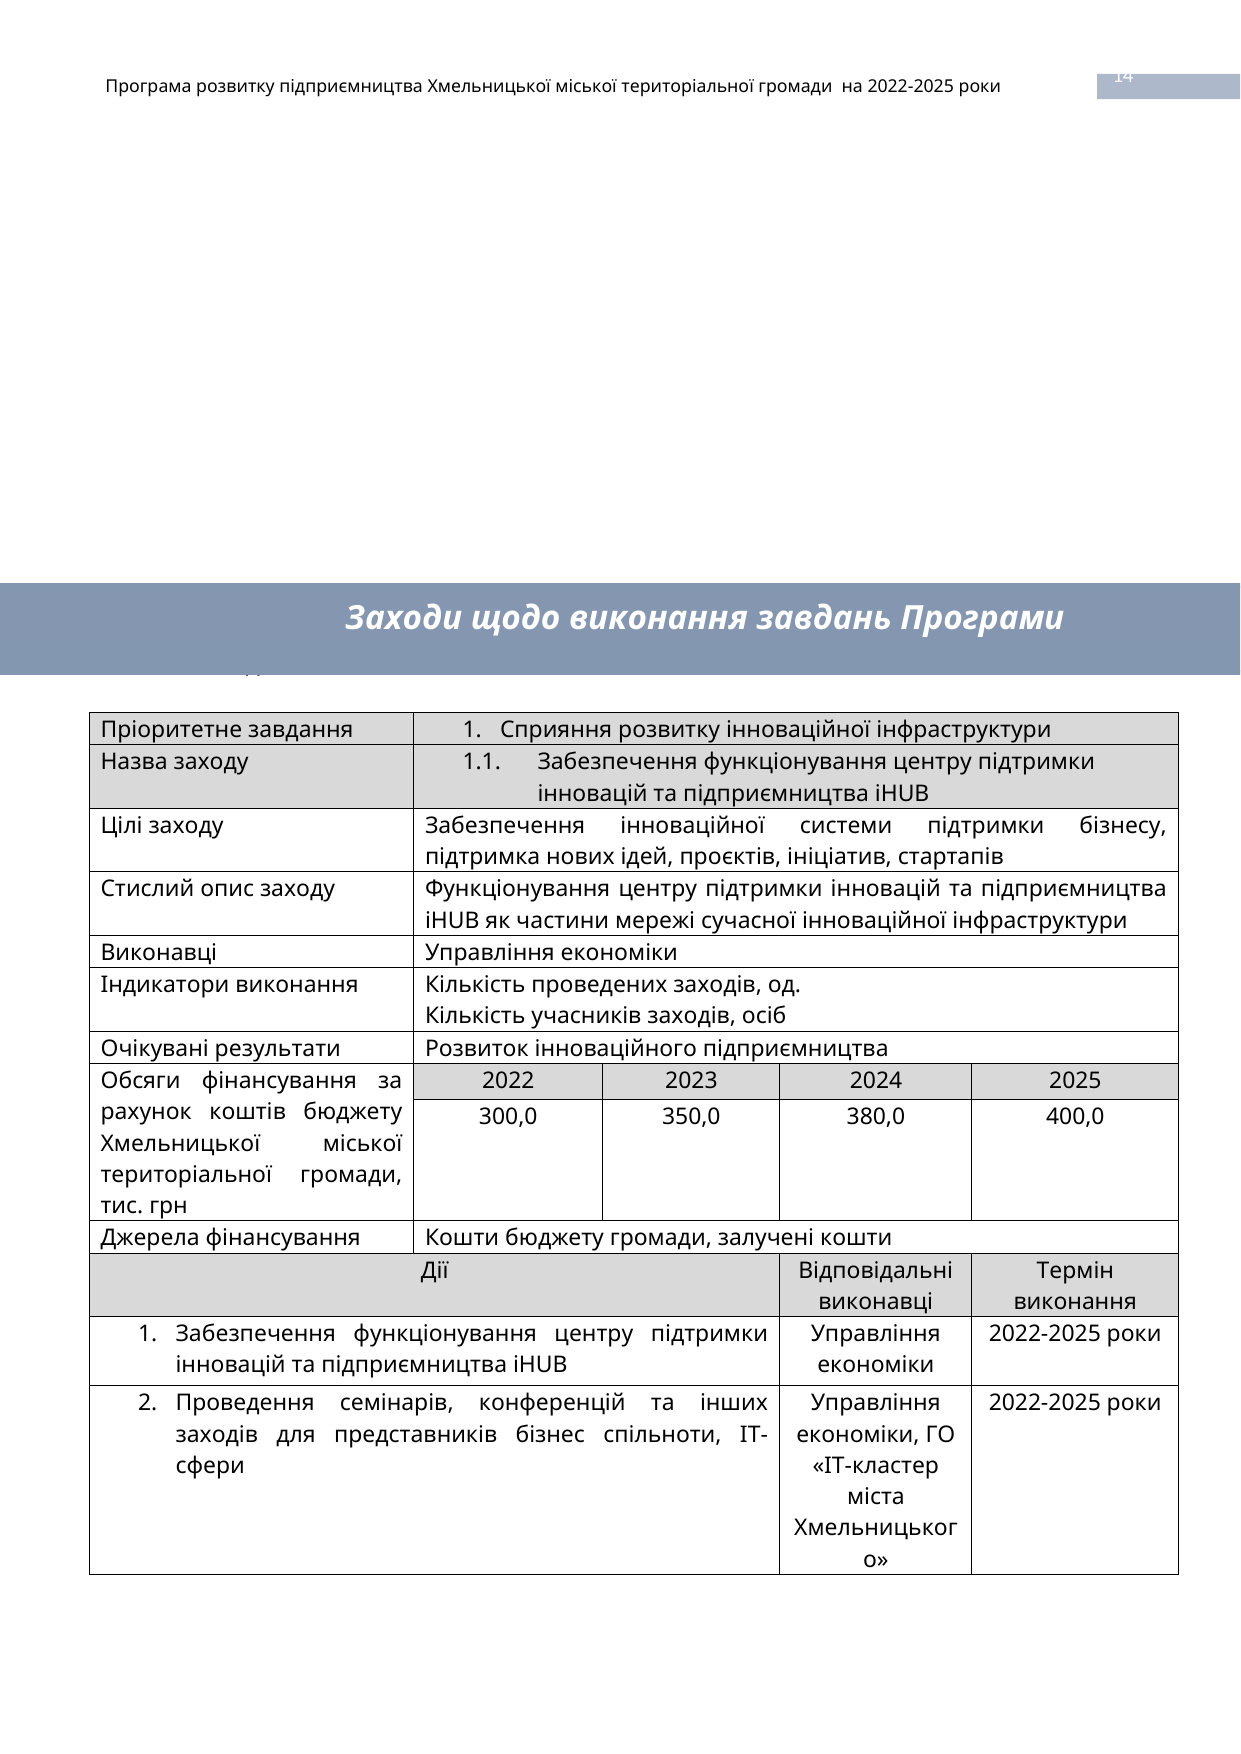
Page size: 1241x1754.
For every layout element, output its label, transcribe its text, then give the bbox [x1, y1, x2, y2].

table_cell Управління економіки [414, 936, 1178, 967]
table_cell Розвиток інноваційного підприємництва [414, 1032, 1178, 1063]
table_cell Проведення семінарів, конференцій та інших заходів для представників бізнес спільноти, ІТ-сфери [90, 1386, 779, 1574]
table_cell Відповідальні виконавці [780, 1254, 971, 1316]
table_cell Управління економіки, ГО «ІТ-кластер міста Хмельницького» [780, 1386, 971, 1574]
table_cell Управління економіки [780, 1317, 971, 1385]
table_header Пріоритетне завдання [90, 713, 413, 744]
table_cell Індикатори виконання [90, 968, 413, 1031]
table_cell Забезпечення інноваційної системи підтримки бізнесу, підтримка нових ідей, проєктів, ініціатив, стартапів [414, 809, 1178, 871]
table_cell Функціонування центру підтримки інновацій та підприємництва iHUB як частини мережі сучасної інноваційної інфраструктури [414, 872, 1178, 935]
table_cell 300,0 [414, 1100, 602, 1220]
table_cell Дії [90, 1254, 779, 1316]
table_cell 2022-2025 роки [972, 1386, 1178, 1574]
table_cell Забезпечення функціонування центру підтримки інновацій та підприємництва iHUB [90, 1317, 779, 1385]
table_cell Назва заходу [90, 745, 413, 808]
table_cell Джерела фінансування [90, 1221, 413, 1252]
table_cell 2024 [780, 1064, 971, 1099]
table_cell Виконавці [90, 936, 413, 967]
table_cell Термін виконання [972, 1254, 1178, 1316]
table_cell Очікувані результати [90, 1032, 413, 1063]
table_cell Цілі заходу [90, 809, 413, 871]
table_cell Стислий опис заходу [90, 872, 413, 935]
table_header Сприяння розвитку інноваційної інфраструктури [414, 713, 1178, 744]
table_cell Обсяги фінансування за рахунок коштів бюджету Хмельницької міської територіальної громади, тис. грн [90, 1064, 413, 1220]
table_cell 380,0 [780, 1100, 971, 1220]
table_cell Забезпечення функціонування центру підтримки інновацій та підприємництва iHUB [414, 745, 1178, 808]
table_cell 2025 [972, 1064, 1178, 1099]
table_cell 400,0 [972, 1100, 1178, 1220]
table_cell 2022 [414, 1064, 602, 1099]
table_cell 350,0 [603, 1100, 779, 1220]
table_cell Кількість проведених заходів, од. Кількість учасників заходів, осіб [414, 968, 1178, 1031]
table_cell Кошти бюджету громади, залучені кошти [414, 1221, 1178, 1252]
table_cell 2023 [603, 1064, 779, 1099]
table_cell 2022-2025 роки [972, 1317, 1178, 1385]
